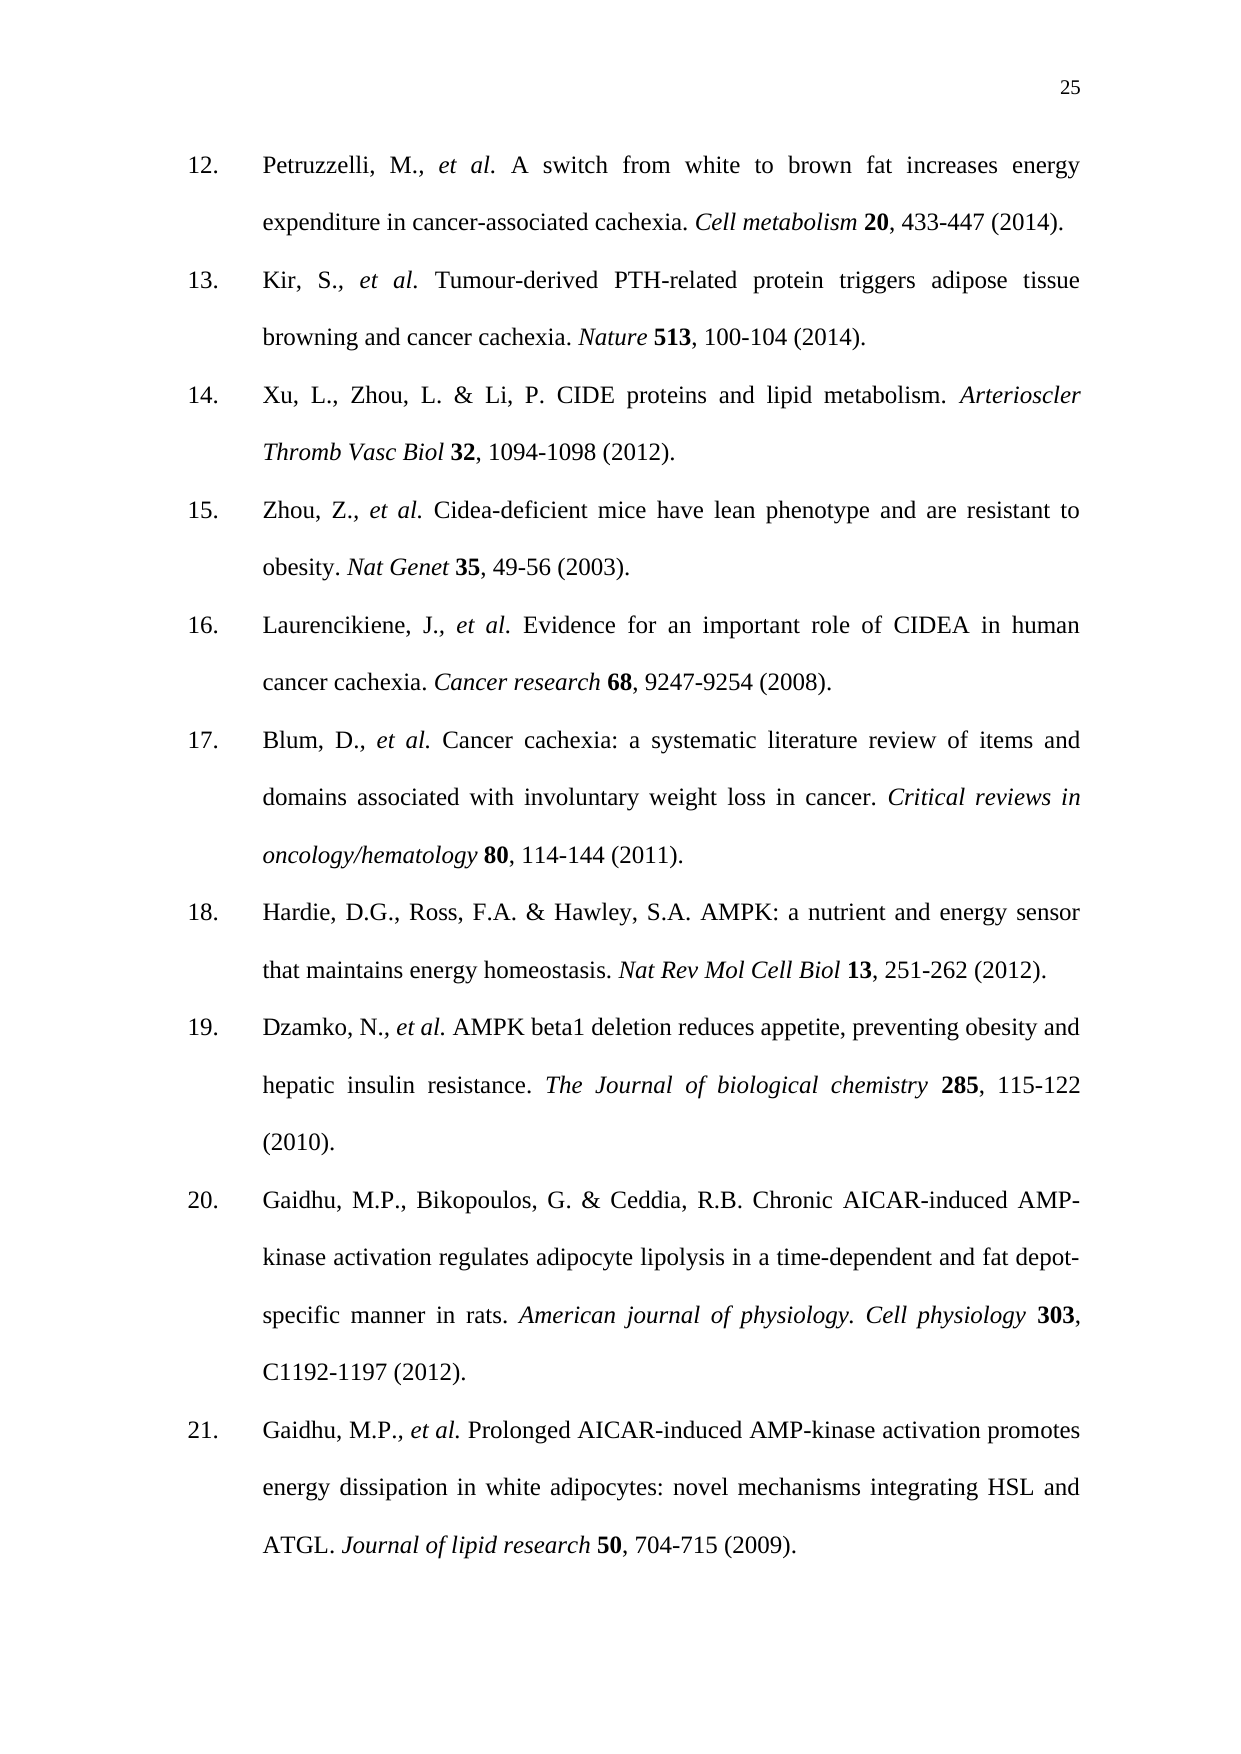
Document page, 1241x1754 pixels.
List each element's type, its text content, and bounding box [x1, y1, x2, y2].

text 20. Gaidhu, M.P., Bikopoulos, G. & Ceddia, R.B. Chronic AICAR-induced AMP-kinase activation regulates adipocyte lipolysis in a time-dependent and fat depot-specific manner in rats. American journal of physiology. Cell physiology 303, C1192-1197 (2012). [187, 1185, 1081, 1386]
text 19. Dzamko, N., et al. AMPK beta1 deletion reduces appetite, preventing obesity and hepatic insulin resistance. The Journal of biological chemistry 285, 115-122 (2010). [187, 1012, 1081, 1156]
text 14. Xu, L., Zhou, L. & Li, P. CIDE proteins and lipid metabolism. Arterioscler Thromb Vasc Biol 32, 1094-1098 (2012). [187, 380, 1081, 466]
text 18. Hardie, D.G., Ross, F.A. & Hawley, S.A. AMPK: a nutrient and energy sensor that maintains energy homeostasis. Nat Rev Mol Cell Biol 13, 251-262 (2012). [187, 897, 1081, 984]
text 13. Kir, S., et al. Tumour-derived PTH-related protein triggers adipose tissue browning and cancer cachexia. Nature 513, 100-104 (2014). [187, 265, 1081, 351]
text 15. Zhou, Z., et al. Cidea-deficient mice have lean phenotype and are resistant to obesity. Nat Genet 35, 49-56 (2003). [187, 495, 1081, 581]
text 17. Blum, D., et al. Cancer cachexia: a systematic literature review of items and domains associated with involuntary weight loss in cancer. Critical reviews in oncology/hematology 80, 114-144 (2011). [187, 725, 1081, 869]
text 16. Laurencikiene, J., et al. Evidence for an important role of CIDEA in human cancer cachexia. Cancer research 68, 9247-9254 (2008). [187, 610, 1081, 696]
text 21. Gaidhu, M.P., et al. Prolonged AICAR-induced AMP-kinase activation promotes energy dissipation in white adipocytes: novel mechanisms integrating HSL and ATGL. Journal of lipid research 50, 704-715 (2009). [187, 1415, 1081, 1559]
text 12. Petruzzelli, M., et al. A switch from white to brown fat increases energy expenditure in cancer-associated cachexia. Cell metabolism 20, 433-447 (2014). [187, 150, 1081, 236]
